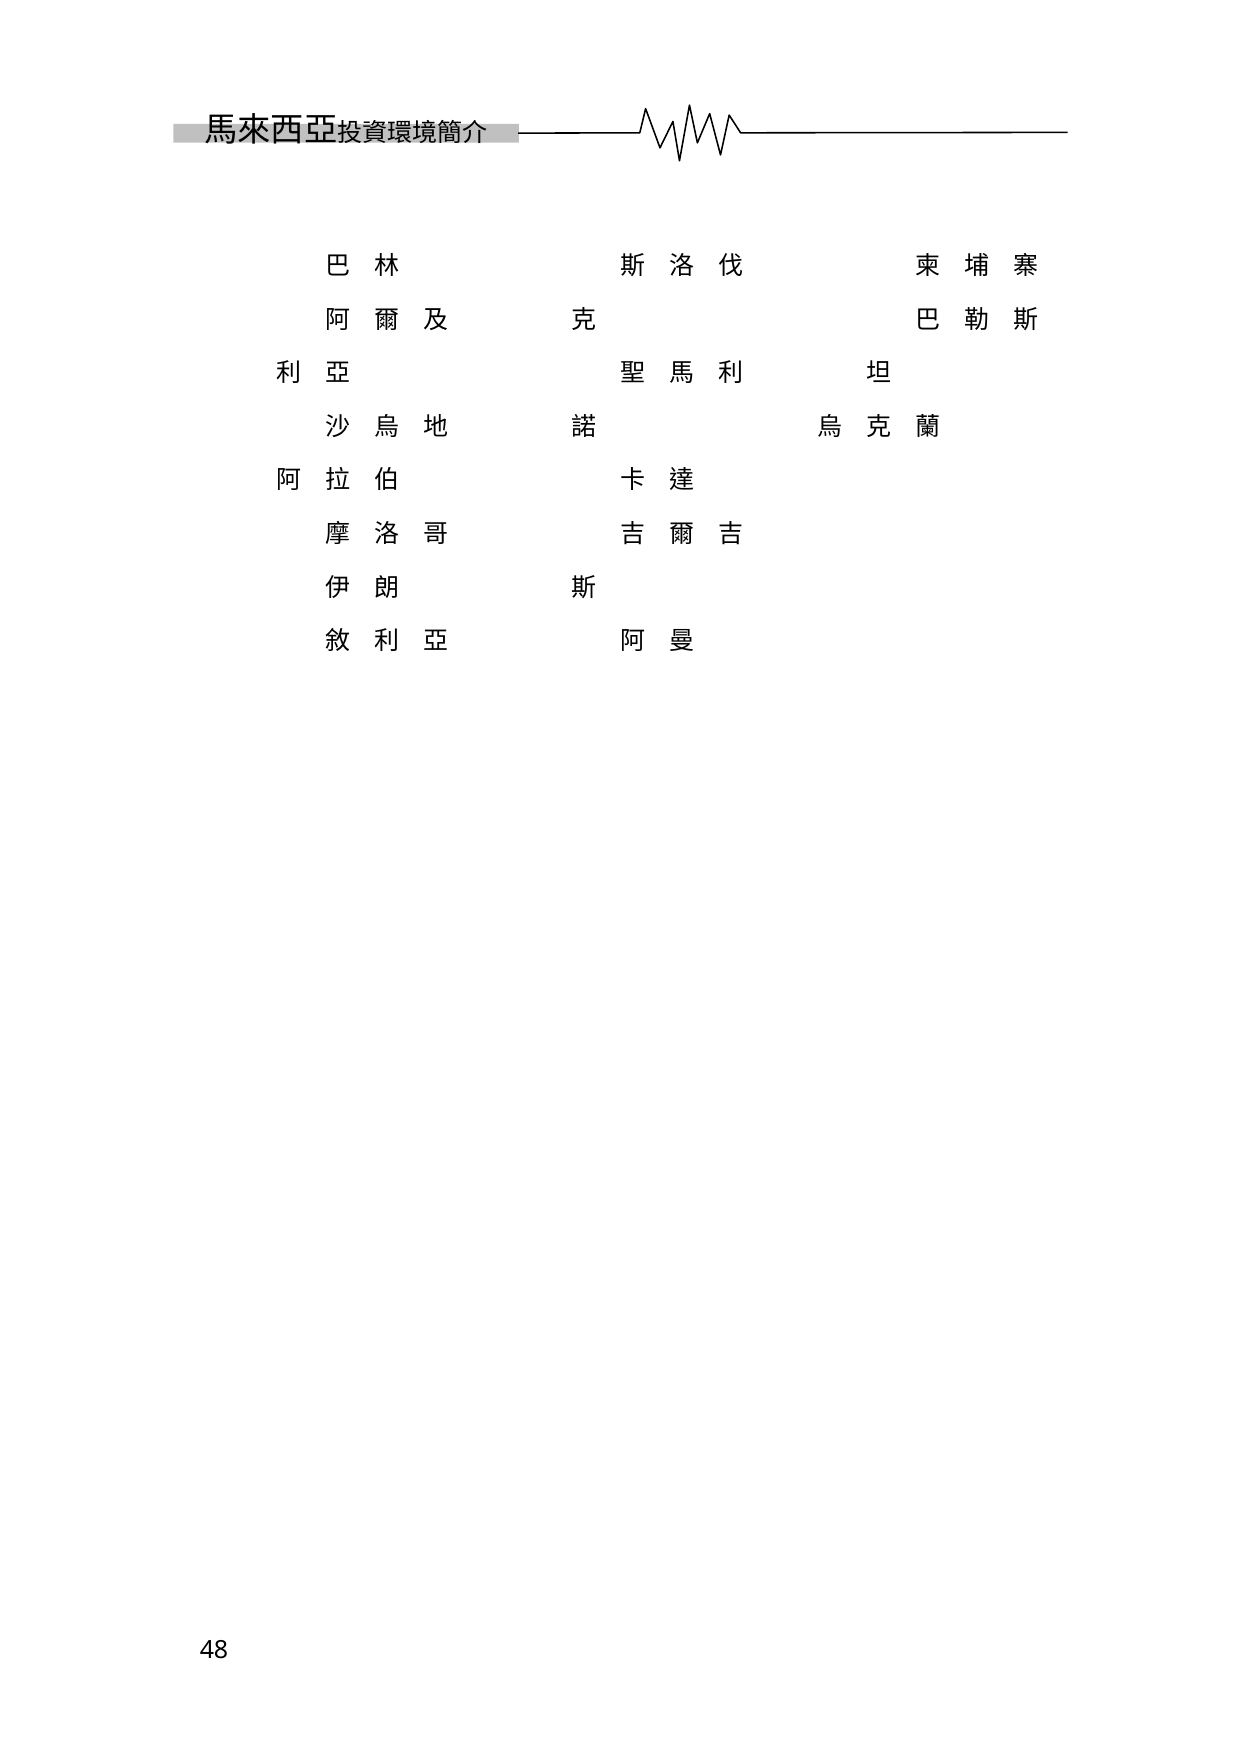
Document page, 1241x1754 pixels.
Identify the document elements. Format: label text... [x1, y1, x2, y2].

text  巴勒斯坦 [846, 291, 1063, 398]
text  敘利亞 [256, 612, 473, 666]
text  斯洛伐克 [551, 237, 768, 344]
text  柬埔寨 [846, 237, 1063, 291]
text  卡達 [551, 451, 768, 505]
text  伊朗 [256, 558, 473, 612]
text  摩洛哥 [256, 505, 473, 558]
text  阿爾及利亞 [256, 291, 473, 398]
text  聖馬利諾 [551, 344, 768, 451]
text  烏克蘭 [768, 398, 1063, 451]
text  吉爾吉斯 [551, 505, 768, 612]
text  巴林 [256, 237, 473, 291]
text  阿曼 [551, 612, 768, 666]
text  沙烏地阿拉伯 [256, 398, 473, 505]
